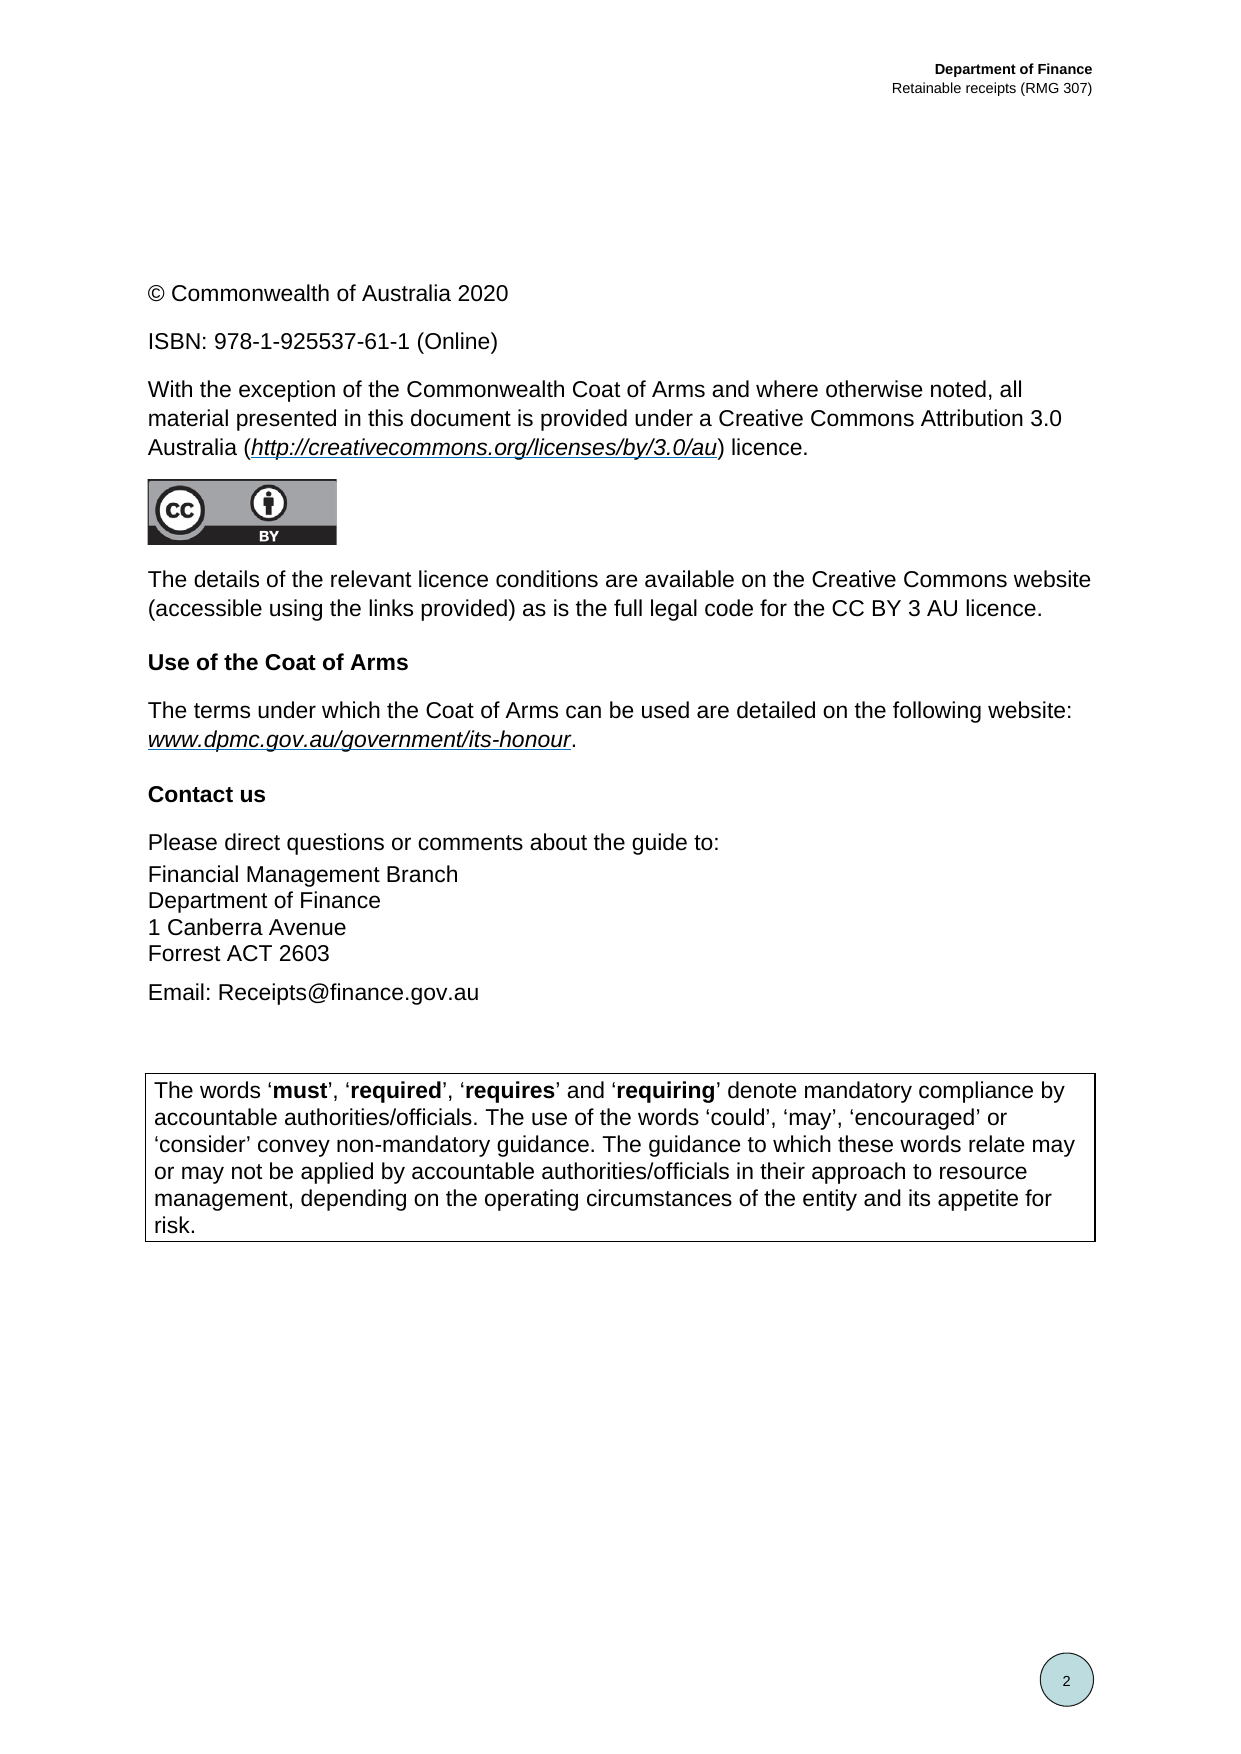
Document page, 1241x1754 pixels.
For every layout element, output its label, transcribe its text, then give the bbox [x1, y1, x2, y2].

text © Commonwealth of Australia 2020 [148, 277, 1092, 306]
text The details of the relevant licence conditions are available on the Creative Commons website (accessible using the links provided) as is the full legal code for the CC BY 3 AU licence. [148, 563, 1092, 621]
text ISBN: 978-1-925537-61-1 (Online) [148, 325, 1092, 354]
text With the exception of the Commonwealth Coat of Arms and where otherwise noted, all material presented in this document is provided under a Creative Commons Attribution 3.0 Australia (http://creativecommons.org/licenses/by/3.0/au) licence. [148, 373, 1092, 460]
text The terms under which the Coat of Arms can be used are detailed on the following website: www.dpmc.gov.au/government/its-honour. [148, 694, 1092, 753]
text Forrest ACT 2603 [148, 940, 1092, 966]
text Email: Receipts@finance.gov.au [148, 979, 1092, 1005]
text 1 Canberra Avenue [148, 914, 1092, 940]
text Use of the Coat of Arms [148, 646, 1092, 676]
text Financial Management Branch [148, 861, 1092, 887]
text Please direct questions or comments about the guide to: [148, 826, 1092, 855]
text Contact us [148, 778, 1092, 807]
text The words ‘must’, ‘required’, ‘requires’ and ‘requiring’ denote mandatory compliance by accountable authorities/officials. The use of the words ‘could’, ‘may’, ‘encouraged’ or ‘consider’ convey non-mandatory guidance. The guidance to which these words relate may or may not be applied by accountable authorities/officials in their approach to resource management, depending on the operating circumstances of the entity and its appetite for risk. [146, 1074, 1094, 1241]
text Department of Finance [148, 887, 1092, 914]
